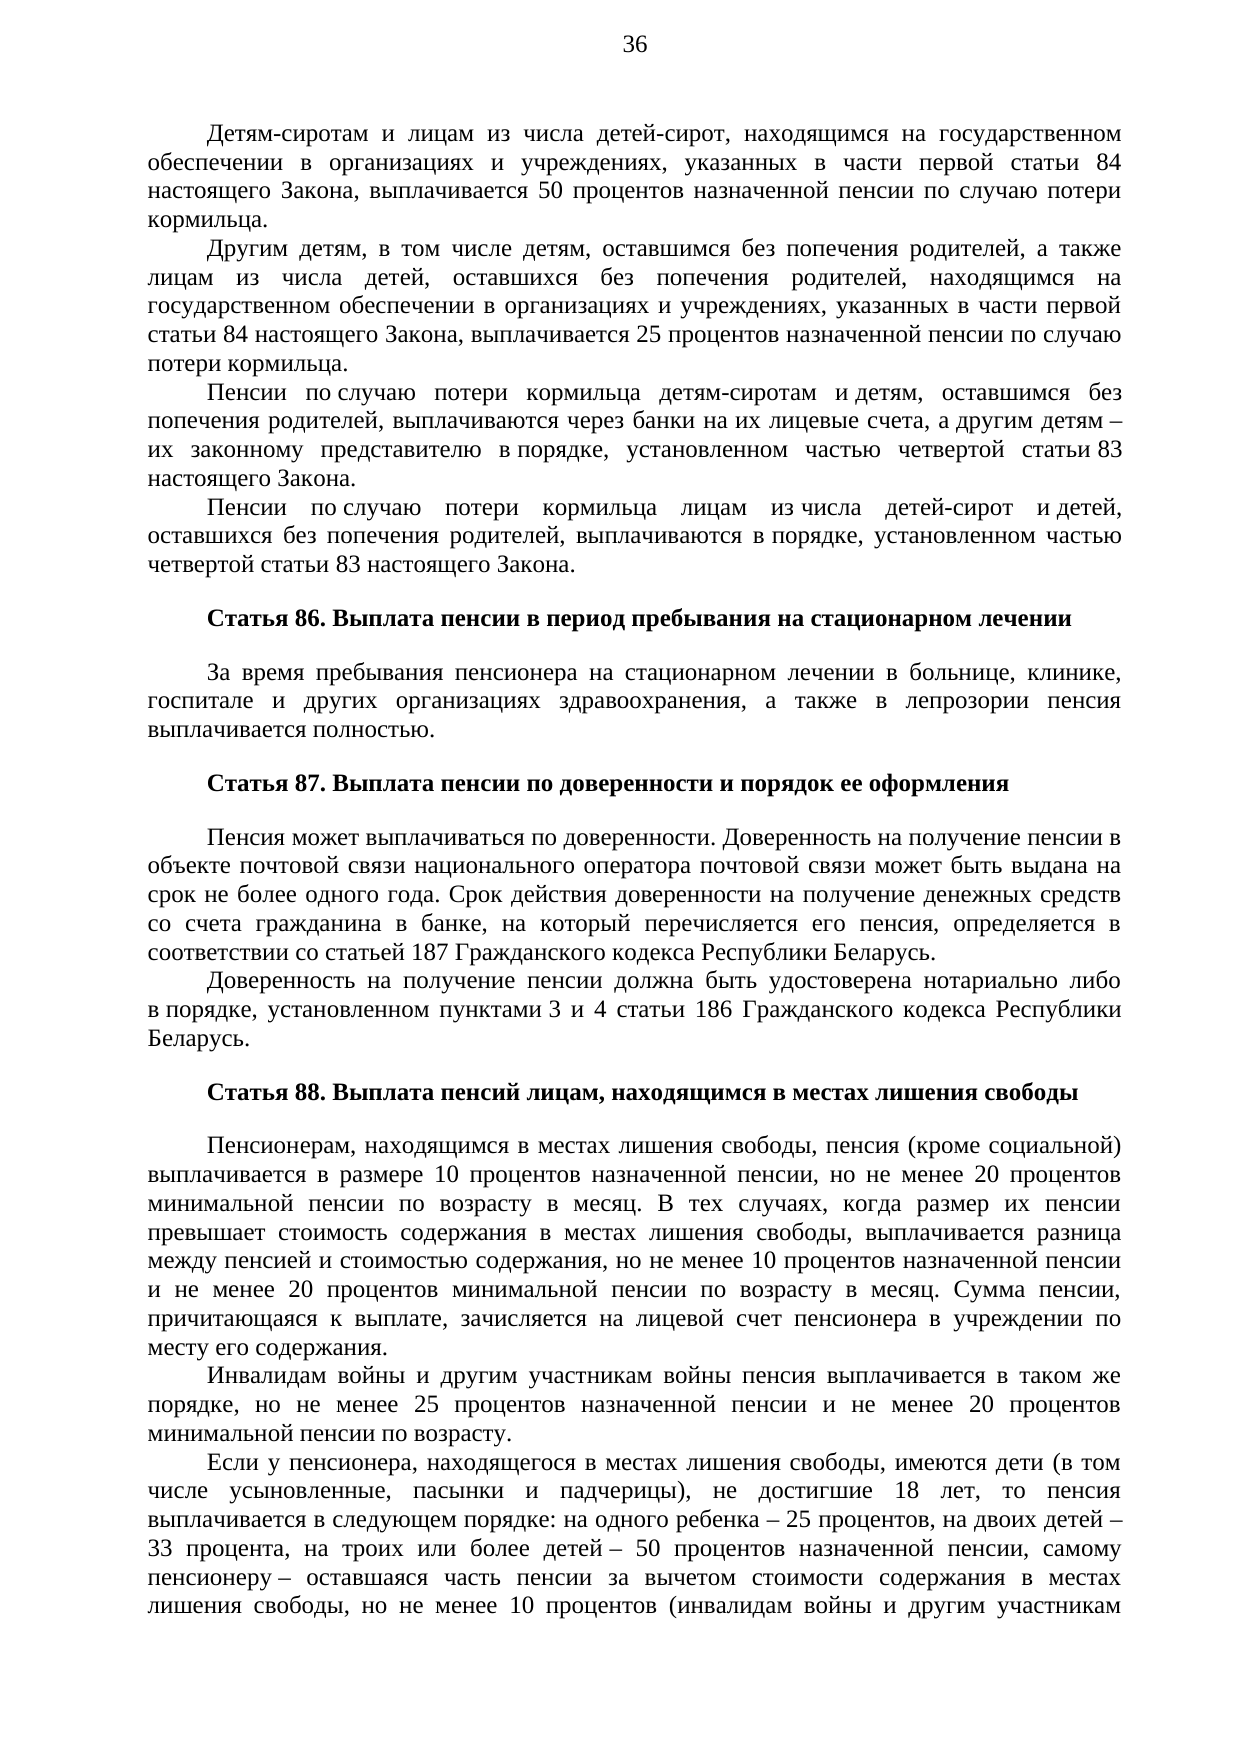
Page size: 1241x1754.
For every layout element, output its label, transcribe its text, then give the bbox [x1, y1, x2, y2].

text Пенсии по случаю потери кормильца лицам из числа детей-сирот и детей, оставшихся без попечения родителей, выплачиваются в порядке, установленном частью четвертой статьи 83 настоящего Закона. [147, 492, 1122, 578]
text За время пребывания пенсионера на стационарном лечении в больнице, клинике, госпитале и других организациях здравоохранения, а также в лепрозории пенсия выплачивается полностью. [147, 657, 1122, 743]
text Другим детям, в том числе детям, оставшимся без попечения родителей, а также лицам из числа детей, оставшихся без попечения родителей, находящимся на государственном обеспечении в организациях и учреждениях, указанных в части первой статьи 84 настоящего Закона, выплачивается 25 процентов назначенной пенсии по случаю потери кормильца. [147, 233, 1122, 377]
text Статья 87. Выплата пенсии по доверенности и порядок ее оформления [207, 768, 1122, 797]
text Пенсии по случаю потери кормильца детям-сиротам и детям, оставшимся без попечения родителей, выплачиваются через банки на их лицевые счета, а другим детям – их законному представителю в порядке, установленном частью четвертой статьи 83 настоящего Закона. [147, 377, 1122, 492]
text Детям-сиротам и лицам из числа детей-сирот, находящимся на государственном обеспечении в организациях и учреждениях, указанных в части первой статьи 84 настоящего Закона, выплачивается 50 процентов назначенной пенсии по случаю потери кормильца. [147, 118, 1122, 233]
text Инвалидам войны и другим участникам войны пенсия выплачивается в таком же порядке, но не менее 25 процентов назначенной пенсии и не менее 20 процентов минимальной пенсии по возрасту. [147, 1361, 1122, 1447]
text Пенсионерам, находящимся в местах лишения свободы, пенсия (кроме социальной) выплачивается в размере 10 процентов назначенной пенсии, но не менее 20 процентов минимальной пенсии по возрасту в месяц. В тех случаях, когда размер их пенсии превышает стоимость содержания в местах лишения свободы, выплачивается разница между пенсией и стоимостью содержания, но не менее 10 процентов назначенной пенсии и не менее 20 процентов минимальной пенсии по возрасту в месяц. Сумма пенсии, причитающаяся к выплате, зачисляется на лицевой счет пенсионера в учреждении по месту его содержания. [147, 1131, 1122, 1361]
text Статья 88. Выплата пенсий лицам, находящимся в местах лишения свободы [207, 1077, 1122, 1106]
text Доверенность на получение пенсии должна быть удостоверена нотариально либо в порядке, установленном пунктами 3 и 4 статьи 186 Гражданского кодекса Республики Беларусь. [147, 966, 1122, 1052]
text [147, 1447, 1122, 1619]
text Статья 86. Выплата пенсии в период пребывания на стационарном лечении [207, 603, 1122, 632]
text Пенсия может выплачиваться по доверенности. Доверенность на получение пенсии в объекте почтовой связи национального оператора почтовой связи может быть выдана на срок не более одного года. Срок действия доверенности на получение денежных средств со счета гражданина в банке, на который перечисляется его пенсия, определяется в соответствии со статьей 187 Гражданского кодекса Республики Беларусь. [147, 822, 1122, 966]
